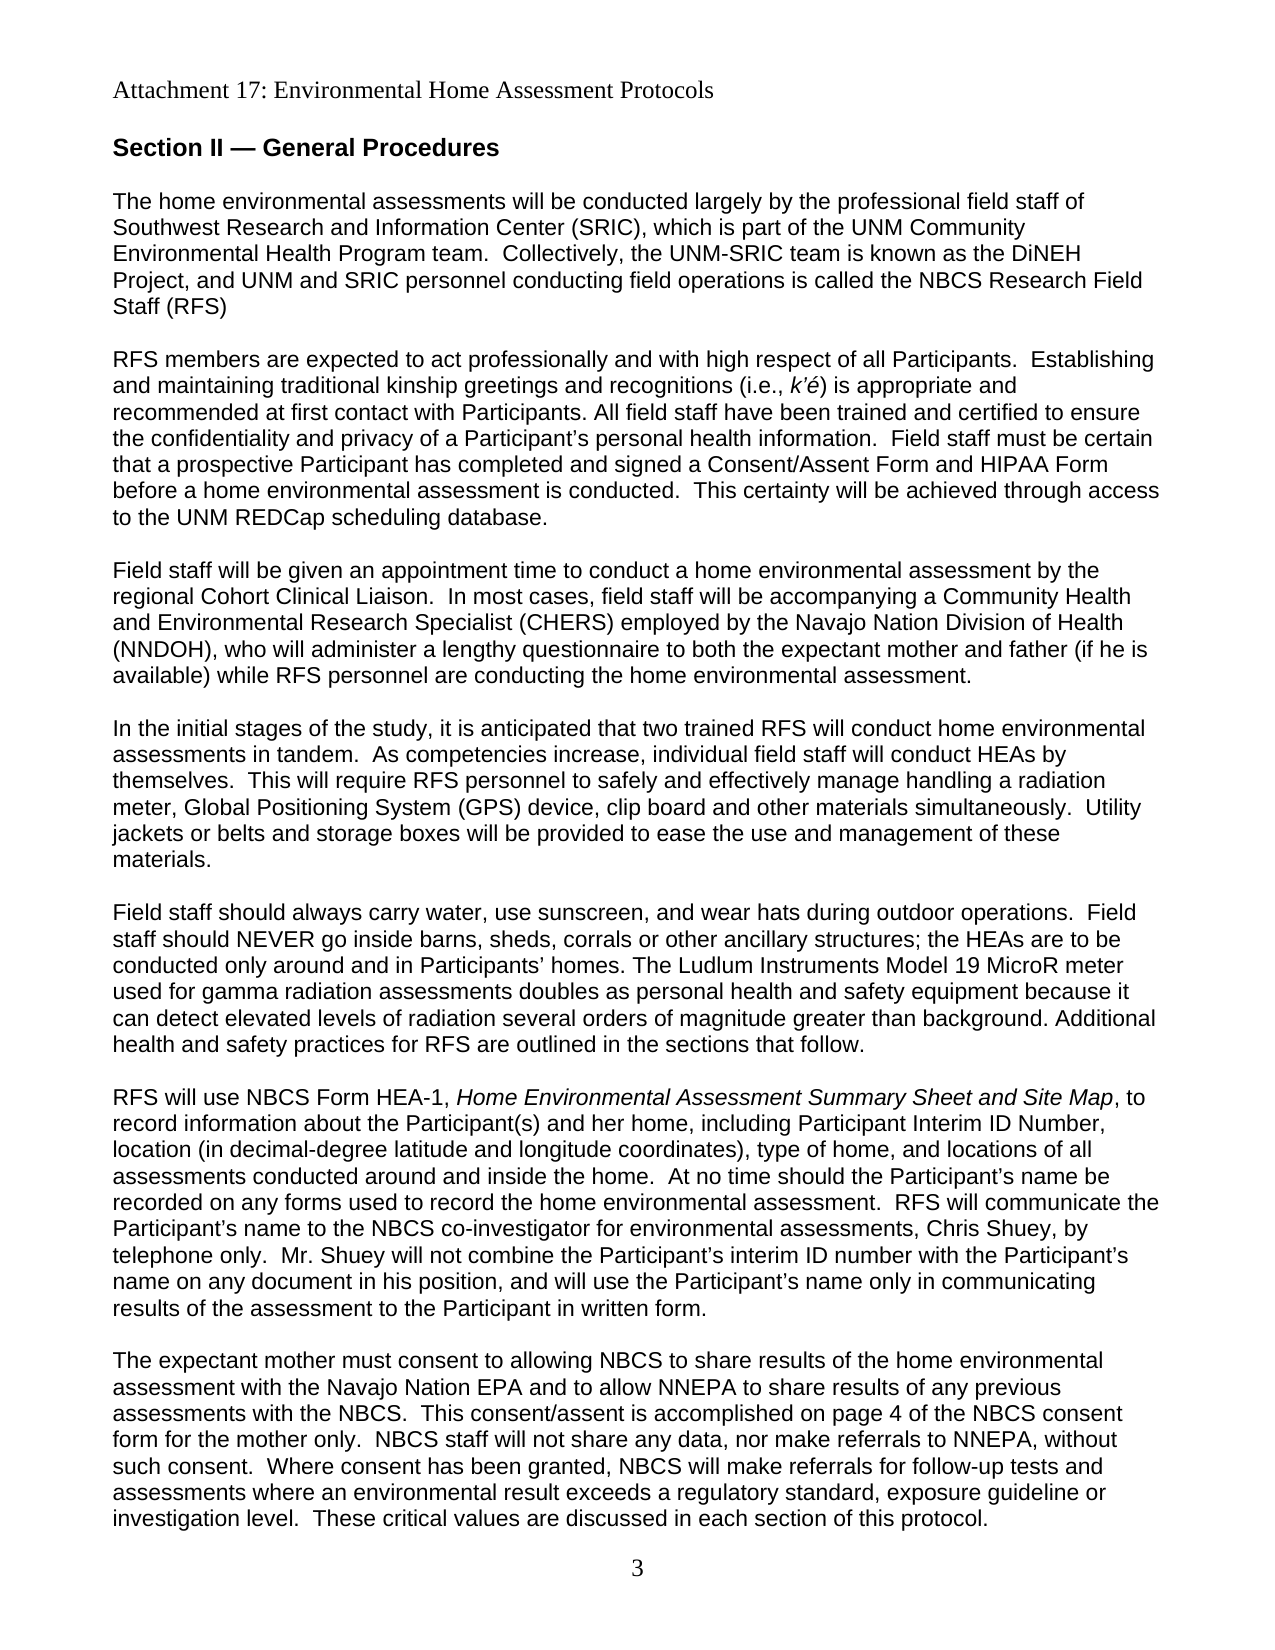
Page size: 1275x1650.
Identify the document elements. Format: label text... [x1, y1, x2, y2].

text In the initial stages of the study, it is anticipated that two trained RFS will conduct home environmental assessments in tandem. As competencies increase, individual field staff will conduct HEAs by themselves. This will require RFS personnel to safely and effectively manage handling a radiation meter, Global Positioning System (GPS) device, clip board and other materials simultaneously. Utility jackets or belts and storage boxes will be provided to ease the use and management of these materials. [112, 715, 1162, 873]
text RFS will use NBCS Form HEA-1, Home Environmental Assessment Summary Sheet and Site Map, to record information about the Participant(s) and her home, including Participant Interim ID Number, location (in decimal-degree latitude and longitude coordinates), type of home, and locations of all assessments conducted around and inside the home. At no time should the Participant’s name be recorded on any forms used to record the home environmental assessment. RFS will communicate the Participant’s name to the NBCS co-investigator for environmental assessments, Chris Shuey, by telephone only. Mr. Shuey will not combine the Participant’s interim ID number with the Participant’s name on any document in his position, and will use the Participant’s name only in communicating results of the assessment to the Participant in written form. [112, 1084, 1162, 1321]
text Field staff will be given an appointment time to conduct a home environmental assessment by the regional Cohort Clinical Liaison. In most cases, field staff will be accompanying a Community Health and Environmental Research Specialist (CHERS) employed by the Navajo Nation Division of Health (NNDOH), who will administer a lengthy questionnaire to both the expectant mother and father (if he is available) while RFS personnel are conducting the home environmental assessment. [112, 557, 1162, 688]
text The home environmental assessments will be conducted largely by the professional field staff of Southwest Research and Information Center (SRIC), which is part of the UNM Community Environmental Health Program team. Collectively, the UNM-SRIC team is known as the DiNEH Project, and UNM and SRIC personnel conducting field operations is called the NBCS Research Field Staff (RFS) [112, 188, 1162, 319]
text Field staff should always carry water, use sunscreen, and wear hats during outdoor operations. Field staff should NEVER go inside barns, sheds, corrals or other ancillary structures; the HEAs are to be conducted only around and in Participants’ homes. The Ludlum Instruments Model 19 MicroR meter used for gamma radiation assessments doubles as personal health and safety equipment because it can detect elevated levels of radiation several orders of magnitude greater than background. Additional health and safety practices for RFS are outlined in the sections that follow. [112, 899, 1162, 1057]
text Section II ― General Procedures [112, 132, 1162, 161]
text The expectant mother must consent to allowing NBCS to share results of the home environmental assessment with the Navajo Nation EPA and to allow NNEPA to share results of any previous assessments with the NBCS. This consent/assent is accomplished on page 4 of the NBCS consent form for the mother only. NBCS staff will not share any data, nor make referrals to NNEPA, without such consent. Where consent has been granted, NBCS will make referrals for follow-up tests and assessments where an environmental result exceeds a regulatory standard, exposure guideline or investigation level. These critical values are discussed in each section of this protocol. [112, 1347, 1162, 1532]
text RFS members are expected to act professionally and with high respect of all Participants. Establishing and maintaining traditional kinship greetings and recognitions (i.e., k’é) is appropriate and recommended at first contact with Participants. All field staff have been trained and certified to ensure the confidentiality and privacy of a Participant’s personal health information. Field staff must be certain that a prospective Participant has completed and signed a Consent/Assent Form and HIPAA Form before a home environmental assessment is conducted. This certainty will be achieved through access to the UNM REDCap scheduling database. [112, 346, 1162, 530]
